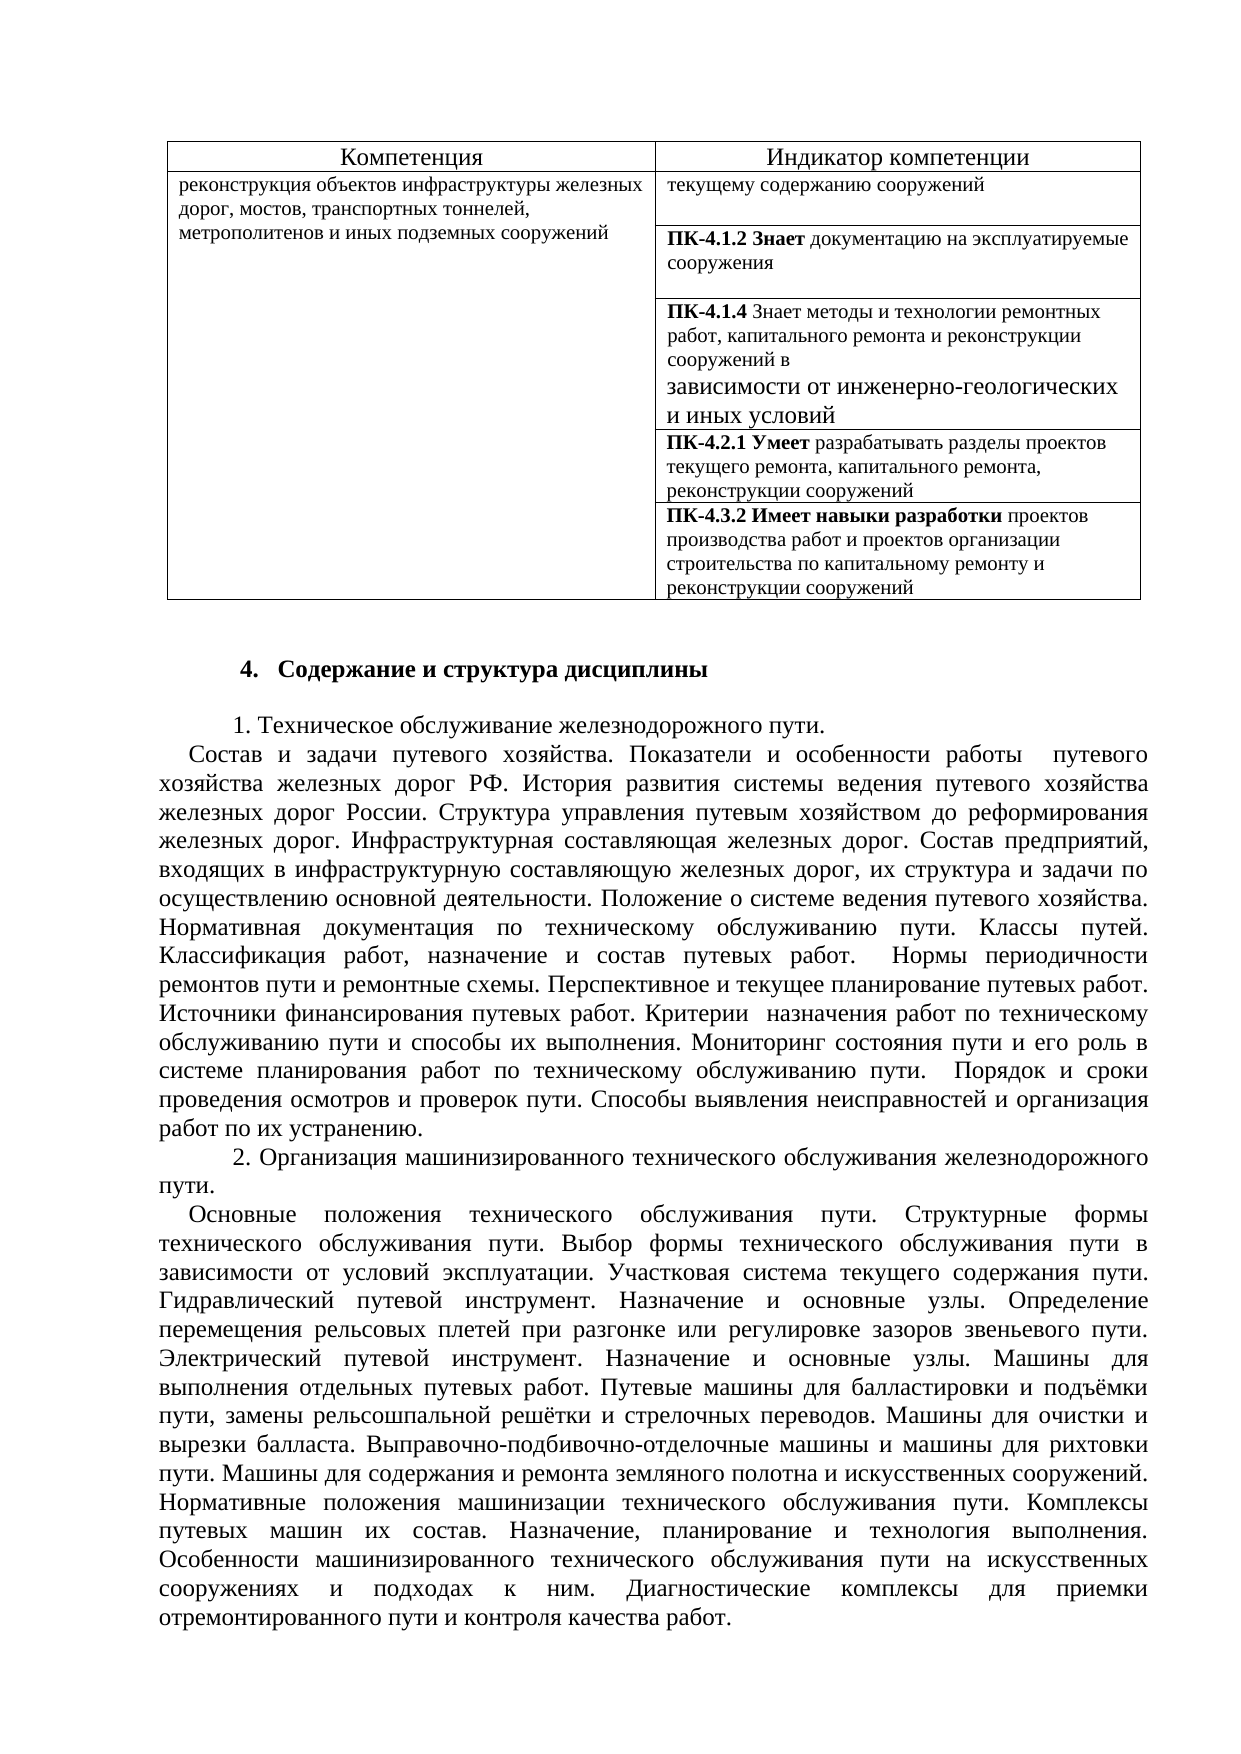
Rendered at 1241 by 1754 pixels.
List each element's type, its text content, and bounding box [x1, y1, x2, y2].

list 2. Организация машинизированного технического обслуживания железнодорожного пути. [159, 1142, 1149, 1199]
list 1. Техническое обслуживание железнодорожного пути. [159, 710, 1149, 739]
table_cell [168, 172, 655, 599]
text Основные положения технического обслуживания пути. Структурные формы технического обслуживания пути. Выбор формы технического обслуживания пути в зависимости от условий эксплуатации. Участковая система текущего содержания пути. Гидравлический путевой инструмент. Назначение и основные узлы. Определение перемещения рельсовых плетей при разгонке или регулировке зазоров звеньевого пути. Электрический путевой инструмент. Назначение и основные узлы. Машины для выполнения отдельных путевых работ. Путевые машины для балластировки и подъёмки пути, замены рельсошпальной решётки и стрелочных переводов. Машины для очистки и вырезки балласта. Выправочно-подбивочно-отделочные машины и машины для рихтовки пути. Машины для содержания и ремонта земляного полотна и искусственных сооружений. Нормативные положения машинизации технического обслуживания пути. Комплексы путевых машин их состав. Назначение, планирование и технология выполнения. Особенности машинизированного технического обслуживания пути на искусственных сооружениях и подходах к ним. Диагностические комплексы для приемки отремонтированного пути и контроля качества работ. [159, 1199, 1149, 1630]
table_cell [656, 172, 1140, 225]
table_header Индикатор компетенции [656, 142, 1140, 171]
table_header Компетенция [168, 142, 655, 171]
subtitle Содержание и структура дисциплины [159, 658, 1149, 683]
table_cell ПК-4.1.4 Знает методы и технологии ремонтных работ, капитального ремонта и реконструкции сооружений в зависимости от инженерно-геологических и иных условий [656, 299, 1140, 429]
table_cell ПК-4.3.2 Имеет навыки разработки проектов производства работ и проектов организации строительства по капитальному ремонту и реконструкции сооружений [656, 503, 1140, 599]
table_cell ПК-4.1.2 Знает документацию на эксплуатируемые сооружения [656, 226, 1140, 298]
list Состав и задачи путевого хозяйства. Показатели и особенности работы путевого хозяйства железных дорог РФ. История развития системы ведения путевого хозяйства железных дорог России. Структура управления путевым хозяйством до реформирования железных дорог. Инфраструктурная составляющая железных дорог. Состав предприятий, входящих в инфраструктурную составляющую железных дорог, их структура и задачи по осуществлению основной деятельности. Положение о системе ведения путевого хозяйства. Нормативная документация по техническому обслуживанию пути. Классы путей. Классификация работ, назначение и состав путевых работ. Нормы периодичности ремонтов пути и ремонтные схемы. Перспективное и текущее планирование путевых работ. Источники финансирования путевых работ. Критерии назначения работ по техническому обслуживанию пути и способы их выполнения. Мониторинг состояния пути и его роль в системе планирования работ по техническому обслуживанию пути. Порядок и сроки проведения осмотров и проверок пути. Способы выявления неисправностей и организация работ по их устранению. [159, 739, 1149, 1142]
table_cell ПК-4.2.1 Умеет разрабатывать разделы проектов текущего ремонта, капитального ремонта, реконструкции сооружений [656, 430, 1140, 502]
